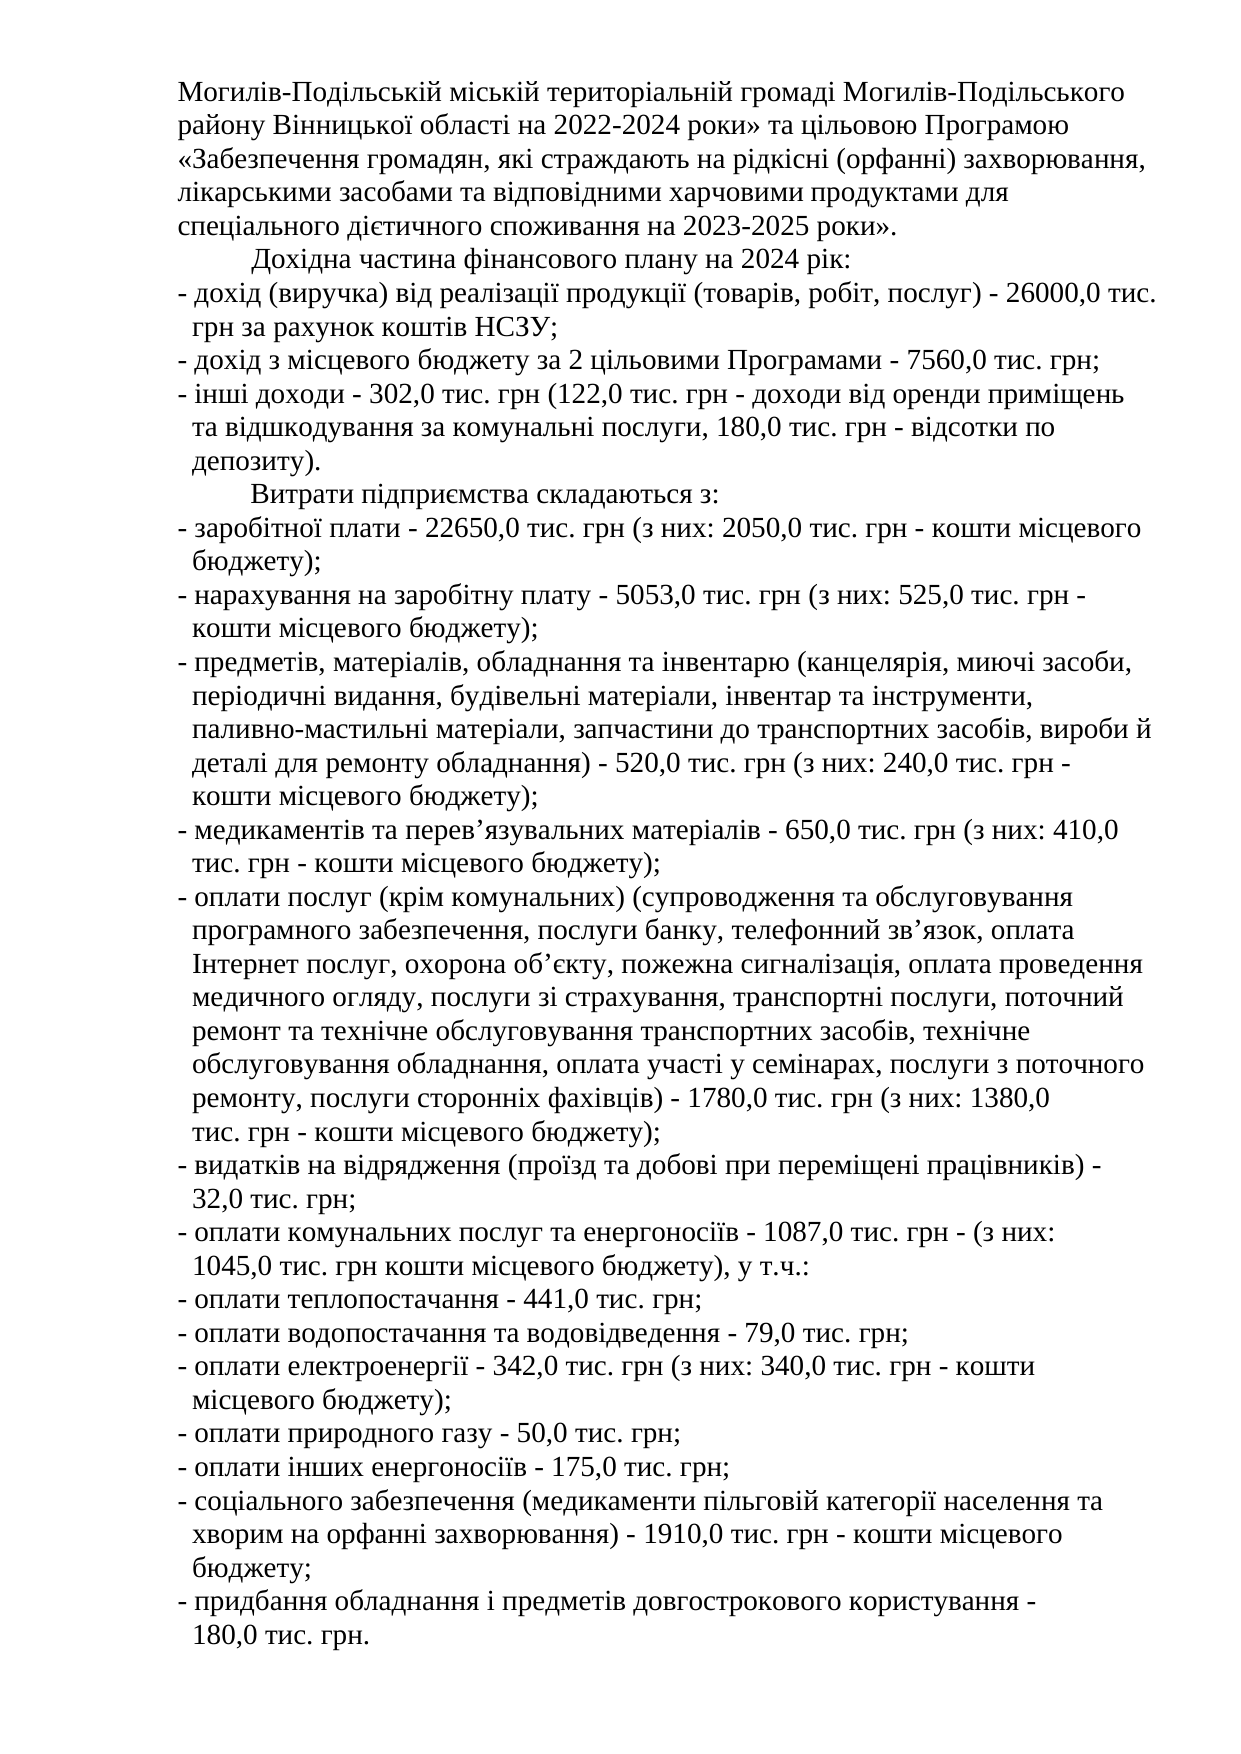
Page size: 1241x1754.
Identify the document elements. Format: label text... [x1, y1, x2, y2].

text грн за рахунок коштів НСЗУ; [177, 309, 1166, 342]
text бюджету); [177, 543, 1166, 577]
text кошти місцевого бюджету); [177, 778, 1166, 812]
text - оплати електроенергії - 342,0 тис. грн (з них: 340,0 тис. грн - кошти [177, 1348, 1166, 1382]
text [177, 74, 1166, 242]
text - оплати теплопостачання - 441,0 тис. грн; [177, 1281, 1166, 1315]
text - оплати послуг (крім комунальних) (супроводження та обслуговування [177, 879, 1166, 912]
text місцевого бюджету); [177, 1382, 1166, 1416]
text бюджету; [177, 1550, 1166, 1583]
text - предметів, матеріалів, обладнання та інвентарю (канцелярія, миючі засоби, [177, 644, 1166, 678]
text тис. грн - кошти місцевого бюджету); [177, 845, 1166, 879]
text - дохід з місцевого бюджету за 2 цільовими Програмами - 7560,0 тис. грн; [177, 342, 1166, 376]
text - медикаментів та перев’язувальних матеріалів - 650,0 тис. грн (з них: 410,0 [177, 812, 1166, 845]
text та відшкодування за комунальні послуги, 180,0 тис. грн - відсотки по [177, 409, 1166, 443]
text паливно-мастильні матеріали, запчастини до транспортних засобів, вироби й [177, 711, 1166, 745]
text - дохід (виручка) від реалізації продукції (товарів, робіт, послуг) - 26000,0 тис. [177, 275, 1166, 309]
text - оплати комунальних послуг та енергоносіїв - 1087,0 тис. грн - (з них: [177, 1214, 1166, 1248]
text - придбання обладнання і предметів довгострокового користування - [177, 1583, 1166, 1617]
text Витрати підприємства складаються з: [177, 476, 1166, 510]
text хворим на орфанні захворювання) - 1910,0 тис. грн - кошти місцевого [177, 1516, 1166, 1550]
text - оплати природного газу - 50,0 тис. грн; [177, 1416, 1166, 1449]
text Дохідна частина фінансового плану на 2024 рік: [177, 242, 1166, 275]
text - інші доходи - 302,0 тис. грн (122,0 тис. грн - доходи від оренди приміщень [177, 376, 1166, 409]
text медичного огляду, послуги зі страхування, транспортні послуги, поточний [177, 979, 1166, 1013]
text - оплати інших енергоносіїв - 175,0 тис. грн; [177, 1449, 1166, 1483]
text - заробітної плати - 22650,0 тис. грн (з них: 2050,0 тис. грн - кошти місцевого [177, 510, 1166, 543]
text ремонту, послуги сторонніх фахівців) - 1780,0 тис. грн (з них: 1380,0 [177, 1080, 1166, 1114]
text періодичні видання, будівельні матеріали, інвентар та інструменти, [177, 678, 1166, 711]
text обслуговування обладнання, оплата участі у семінарах, послуги з поточного [177, 1047, 1166, 1080]
text тис. грн - кошти місцевого бюджету); [177, 1114, 1166, 1147]
text 1045,0 тис. грн кошти місцевого бюджету), у т.ч.: [177, 1248, 1166, 1281]
text 180,0 тис. грн. [177, 1617, 1166, 1650]
text кошти місцевого бюджету); [177, 611, 1166, 644]
text ремонт та технічне обслуговування транспортних засобів, технічне [177, 1013, 1166, 1047]
text - нарахування на заробітну плату - 5053,0 тис. грн (з них: 525,0 тис. грн - [177, 577, 1166, 611]
text - соціального забезпечення (медикаменти пільговій категорії населення та [177, 1483, 1166, 1516]
text програмного забезпечення, послуги банку, телефонний зв’язок, оплата [177, 912, 1166, 946]
text 32,0 тис. грн; [177, 1181, 1166, 1214]
text - оплати водопостачання та водовідведення - 79,0 тис. грн; [177, 1315, 1166, 1348]
text - видатків на відрядження (проїзд та добові при переміщені працівників) - [177, 1147, 1166, 1181]
text депозиту). [177, 443, 1166, 476]
text деталі для ремонту обладнання) - 520,0 тис. грн (з них: 240,0 тис. грн - [177, 745, 1166, 778]
text Інтернет послуг, охорона об’єкту, пожежна сигналізація, оплата проведення [177, 946, 1166, 979]
